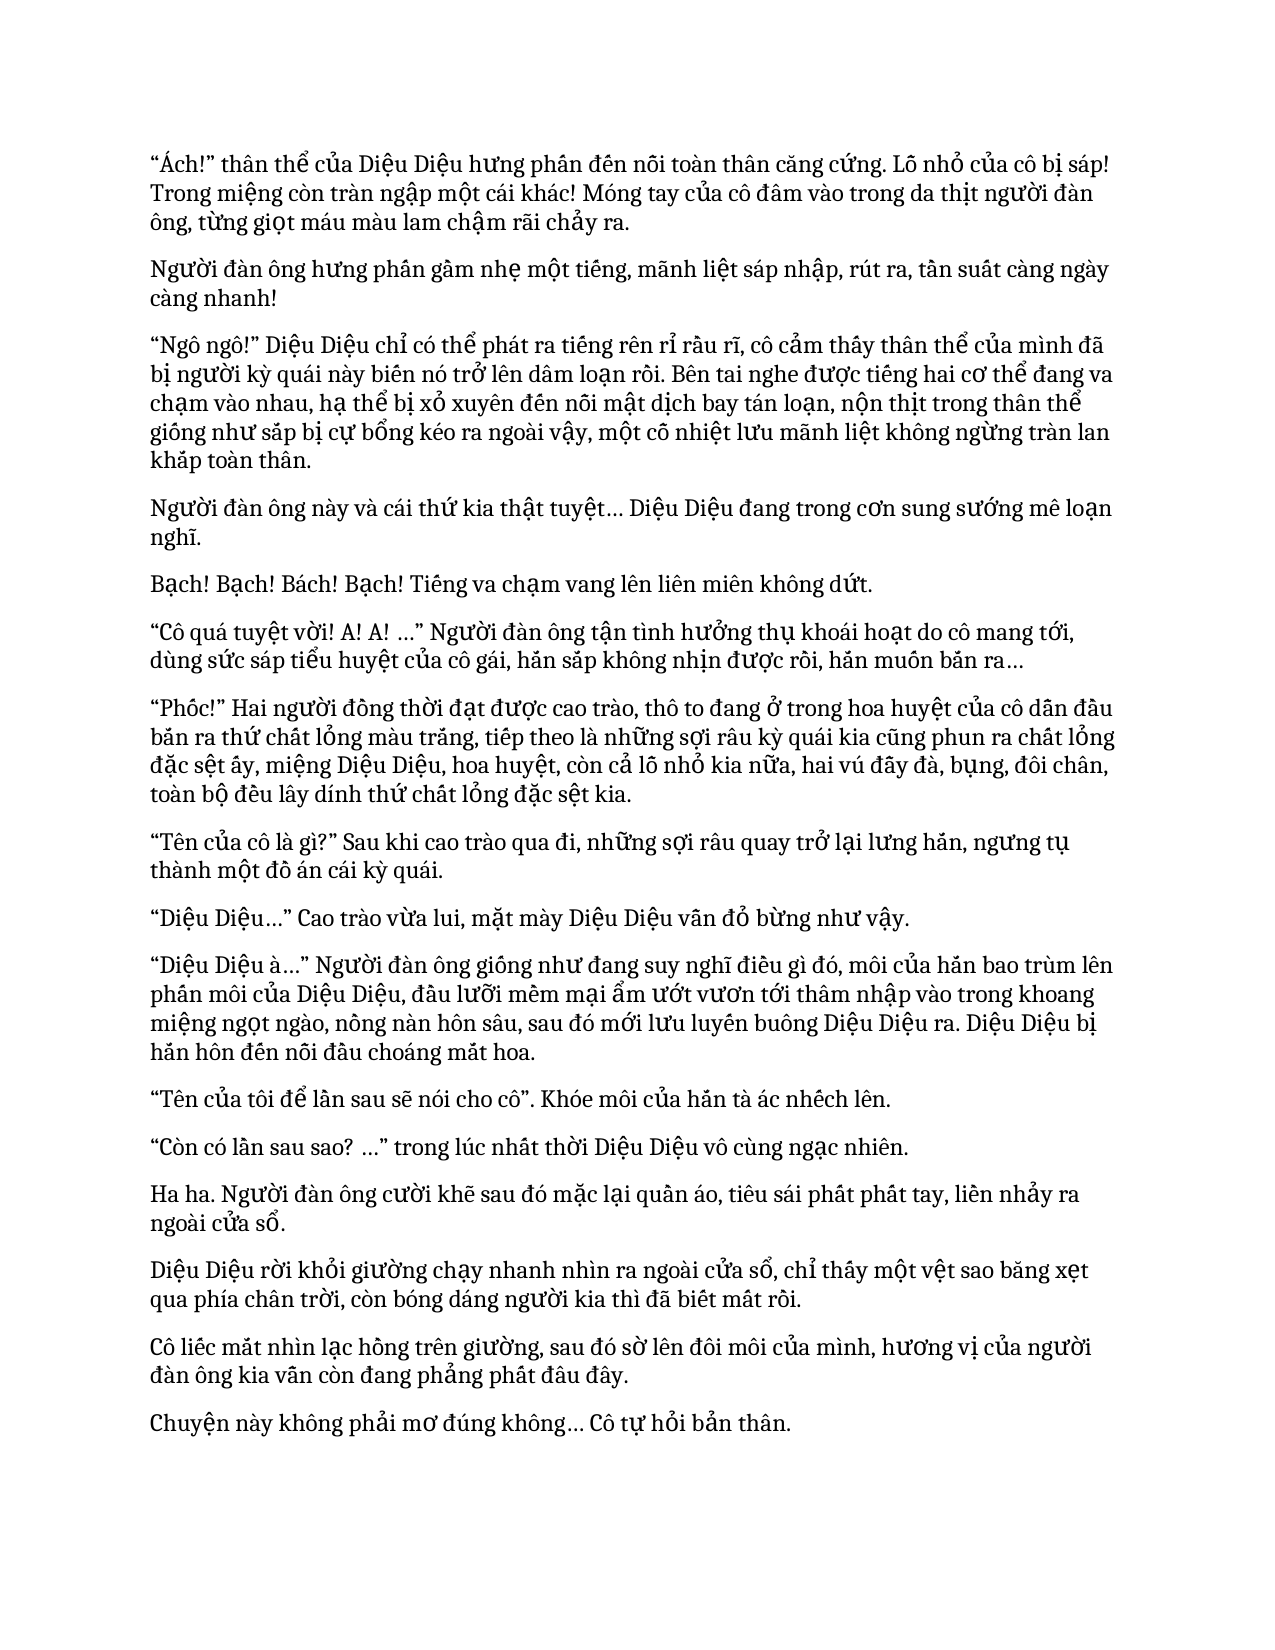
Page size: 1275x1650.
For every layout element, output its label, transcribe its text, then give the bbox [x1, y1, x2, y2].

text Ha ha. Người đàn ông cười khẽ sau đó mặc lại quần áo, tiêu sái phất phất tay, liền nhảy ra ngoài cửa sổ. [150, 1180, 1125, 1237]
text “Cô quá tuyệt vời! A! A! …” Người đàn ông tận tình hưởng thụ khoái hoạt do cô mang tới, dùng sức sáp tiểu huyệt của cô gái, hắn sắp không nhịn được rồi, hắn muốn bắn ra… [150, 617, 1125, 675]
text Cô liếc mắt nhìn lạc hồng trên giường, sau đó sờ lên đôi môi của mình, hương vị của người đàn ông kia vẫn còn đang phảng phất đâu đây. [150, 1332, 1125, 1390]
text Diệu Diệu rời khỏi giường chạy nhanh nhìn ra ngoài cửa sổ, chỉ thấy một vệt sao băng xẹt qua phía chân trời, còn bóng dáng người kia thì đã biết mất rồi. [150, 1256, 1125, 1314]
text “Ngô ngô!” Diệu Diệu chỉ có thể phát ra tiếng rên rỉ rầu rĩ, cô cảm thấy thân thể của mình đã bị người kỳ quái này biến nó trở lên dâm loạn rồi. Bên tai nghe được tiếng hai cơ thể đang va chạm vào nhau, hạ thể bị xỏ xuyên đến nỗi mật dịch bay tán loạn, nộn thịt trong thân thể giống như sắp bị cự bổng kéo ra ngoài vậy, một cỗ nhiệt lưu mãnh liệt không ngừng tràn lan khắp toàn thân. [150, 331, 1125, 475]
text “Tên của cô là gì?” Sau khi cao trào qua đi, những sợi râu quay trở lại lưng hắn, ngưng tụ thành một đồ án cái kỳ quái. [150, 827, 1125, 885]
text Người đàn ông này và cái thứ kia thật tuyệt… Diệu Diệu đang trong cơn sung sướng mê loạn nghĩ. [150, 494, 1125, 551]
text “Phốc!” Hai người đồng thời đạt được cao trào, thô to đang ở trong hoa huyệt của cô dẫn đầu bắn ra thứ chất lỏng màu trắng, tiếp theo là những sợi râu kỳ quái kia cũng phun ra chất lỏng đặc sệt ấy, miệng Diệu Diệu, hoa huyệt, còn cả lỗ nhỏ kia nữa, hai vú đẫy đà, bụng, đôi chân, toàn bộ đều lây dính thứ chất lỏng đặc sệt kia. [150, 694, 1125, 809]
text Người đàn ông hưng phấn gầm nhẹ một tiếng, mãnh liệt sáp nhập, rút ra, tần suất càng ngày càng nhanh! [150, 255, 1125, 312]
text “Tên của tôi để lần sau sẽ nói cho cô”. Khóe môi của hắn tà ác nhếch lên. [150, 1085, 1125, 1114]
text “Ách!” thân thể của Diệu Diệu hưng phấn đến nỗi toàn thân căng cứng. Lỗ nhỏ của cô bị sáp! Trong miệng còn tràn ngập một cái khác! Móng tay của cô đâm vào trong da thịt người đàn ông, từng giọt máu màu lam chậm rãi chảy ra. [150, 150, 1125, 236]
text Chuyện này không phải mơ đúng không… Cô tự hỏi bản thân. [150, 1409, 1125, 1437]
text “Diệu Diệu à…” Người đàn ông giống như đang suy nghĩ điều gì đó, môi của hắn bao trùm lên phấn môi của Diệu Diệu, đầu lưỡi mềm mại ẩm ướt vươn tới thâm nhập vào trong khoang miệng ngọt ngào, nồng nàn hôn sâu, sau đó mới lưu luyến buông Diệu Diệu ra. Diệu Diệu bị hắn hôn đến nỗi đầu choáng mắt hoa. [150, 951, 1125, 1066]
text “Còn có lần sau sao? …” trong lúc nhất thời Diệu Diệu vô cùng ngạc nhiên. [150, 1132, 1125, 1161]
text Bạch! Bạch! Bách! Bạch! Tiếng va chạm vang lên liên miên không dứt. [150, 570, 1125, 599]
text “Diệu Diệu…” Cao trào vừa lui, mặt mày Diệu Diệu vẫn đỏ bừng như vậy. [150, 904, 1125, 932]
